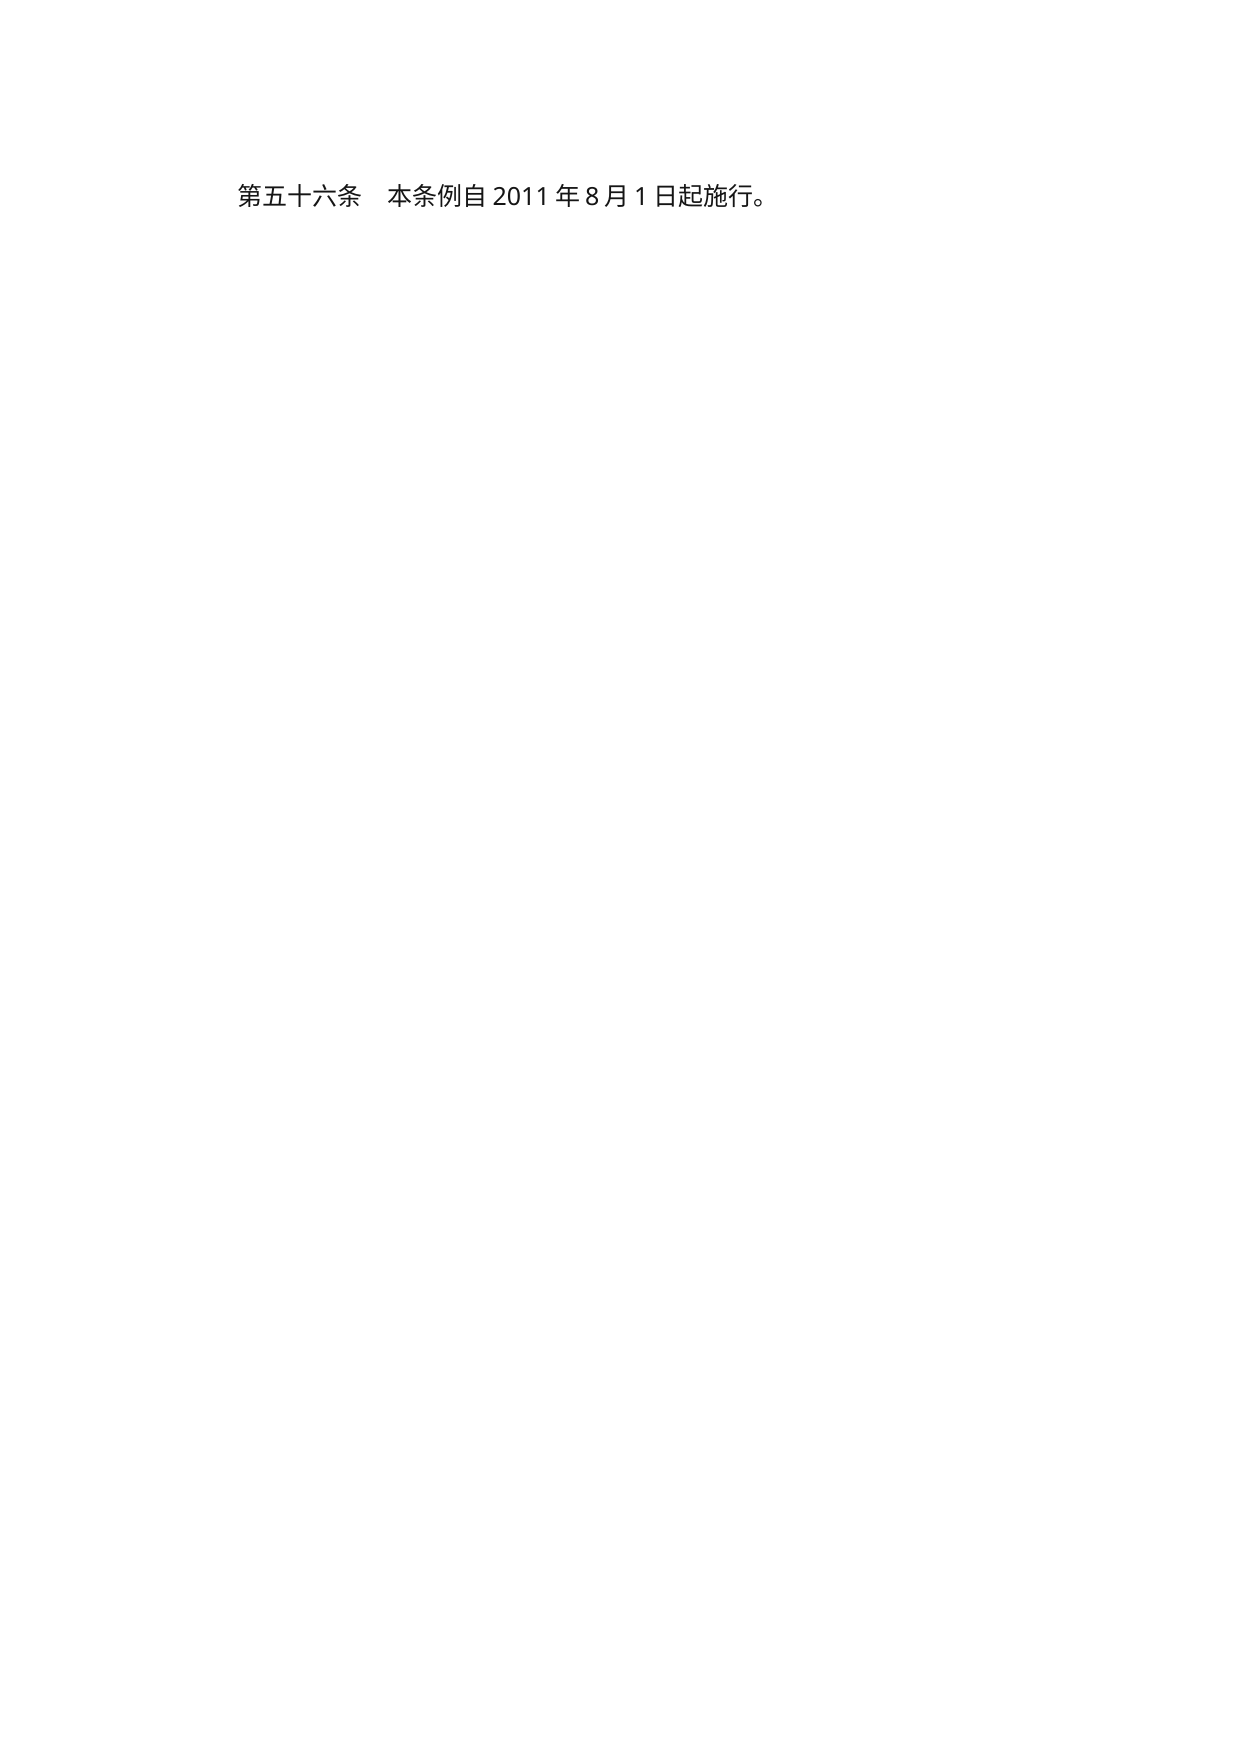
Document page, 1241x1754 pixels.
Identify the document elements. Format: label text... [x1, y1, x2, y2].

text 第五十六条 本条例自2011年8月1日起施行。 [187, 162, 1053, 227]
